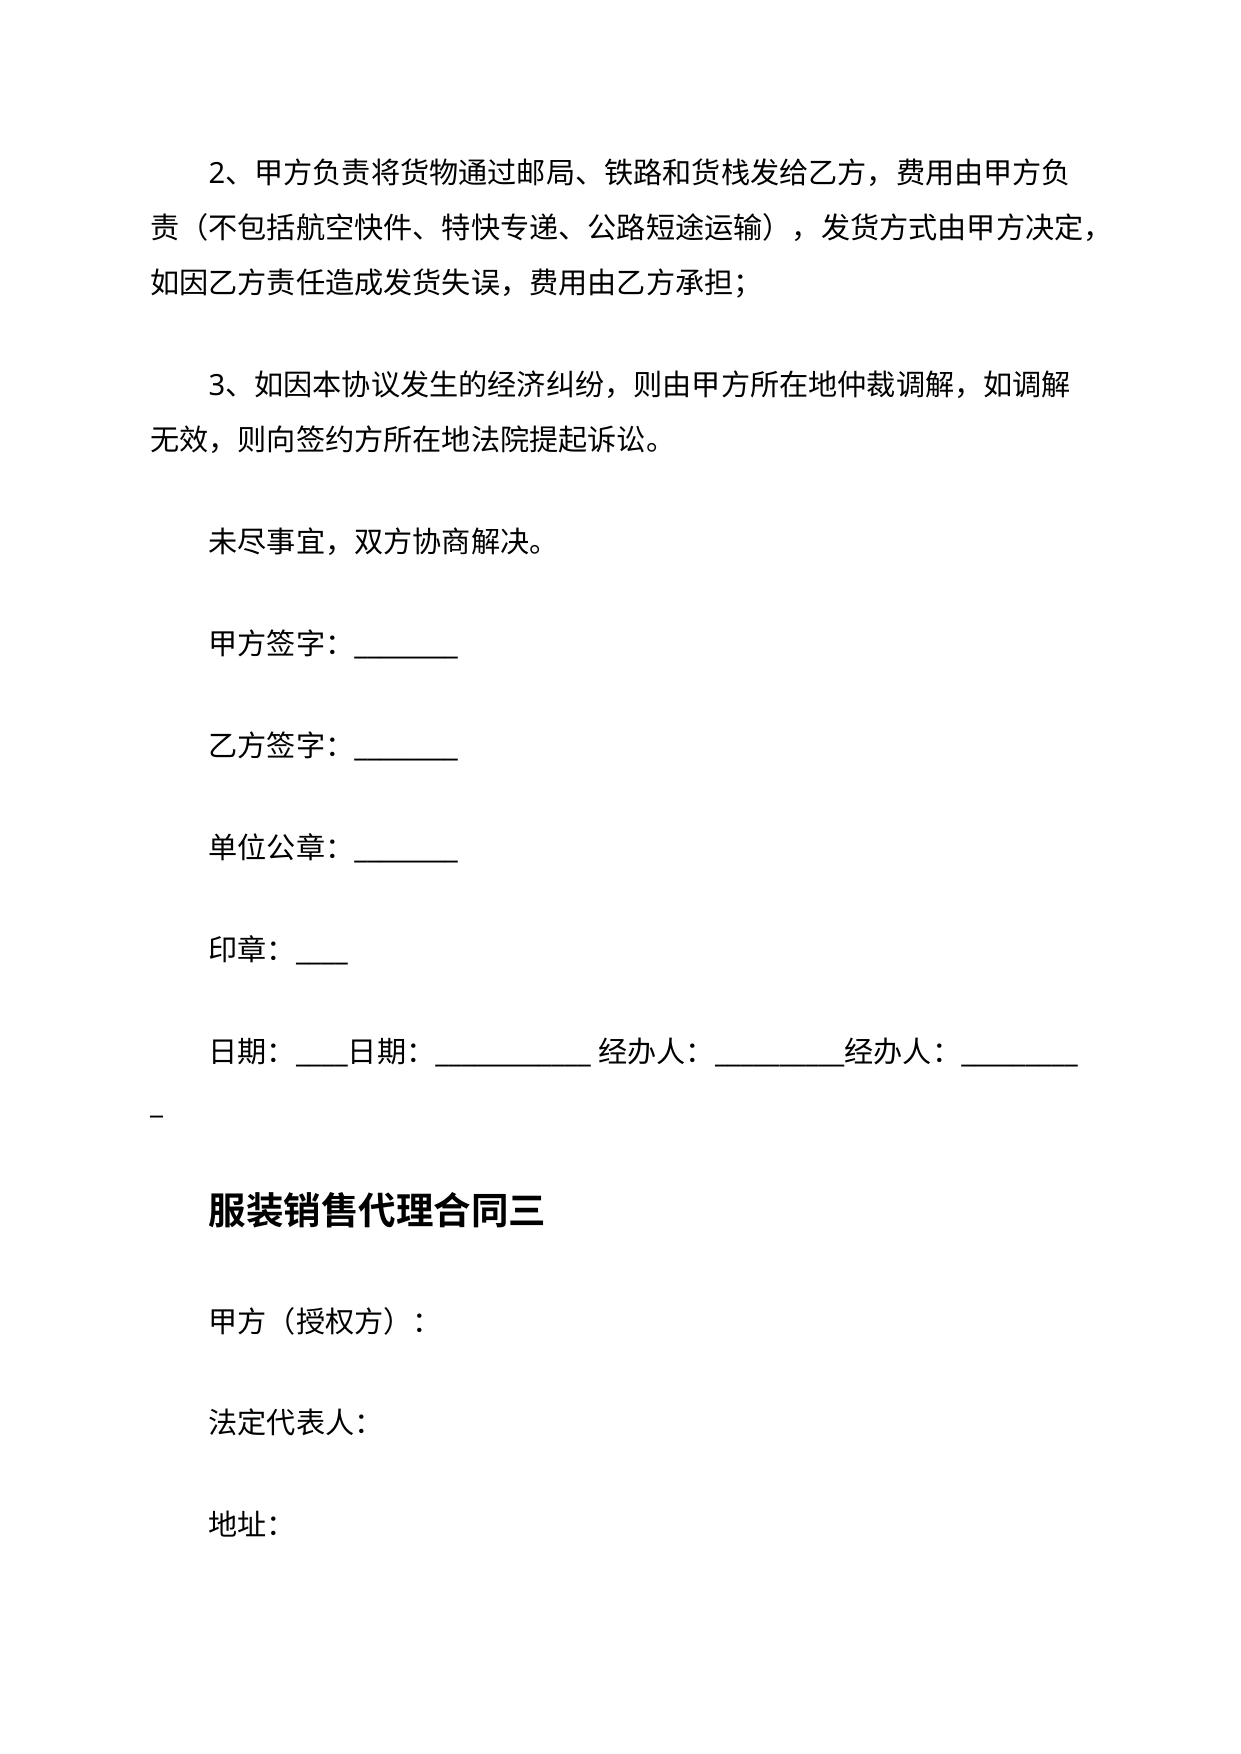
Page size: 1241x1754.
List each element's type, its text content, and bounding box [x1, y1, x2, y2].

text 3、如因本协议发生的经济纠纷，则由甲方所在地仲裁调解，如调解无效，则向签约方所在地法院提起诉讼。 [150, 362, 1090, 459]
text 2、甲方负责将货物通过邮局、铁路和货栈发给乙方，费用由甲方负责（不包括航空快件、特快专递、公路短途运输），发货方式由甲方决定，如因乙方责任造成发货失误，费用由乙方承担； [150, 150, 1090, 302]
text 乙方签字：________ [150, 722, 1090, 764]
text 单位公章：________ [150, 824, 1090, 867]
text 法定代表人： [150, 1400, 1090, 1442]
text 服装销售代理合同三 [150, 1181, 1090, 1235]
text 日期：____日期：____________ 经办人：__________经办人：__________ [150, 1028, 1090, 1122]
text 未尽事宜，双方协商解决。 [150, 518, 1090, 561]
text 甲方（授权方）： [150, 1298, 1090, 1341]
text 地址： [150, 1502, 1090, 1544]
text 甲方签字：________ [150, 620, 1090, 663]
text 印章：____ [150, 926, 1090, 968]
